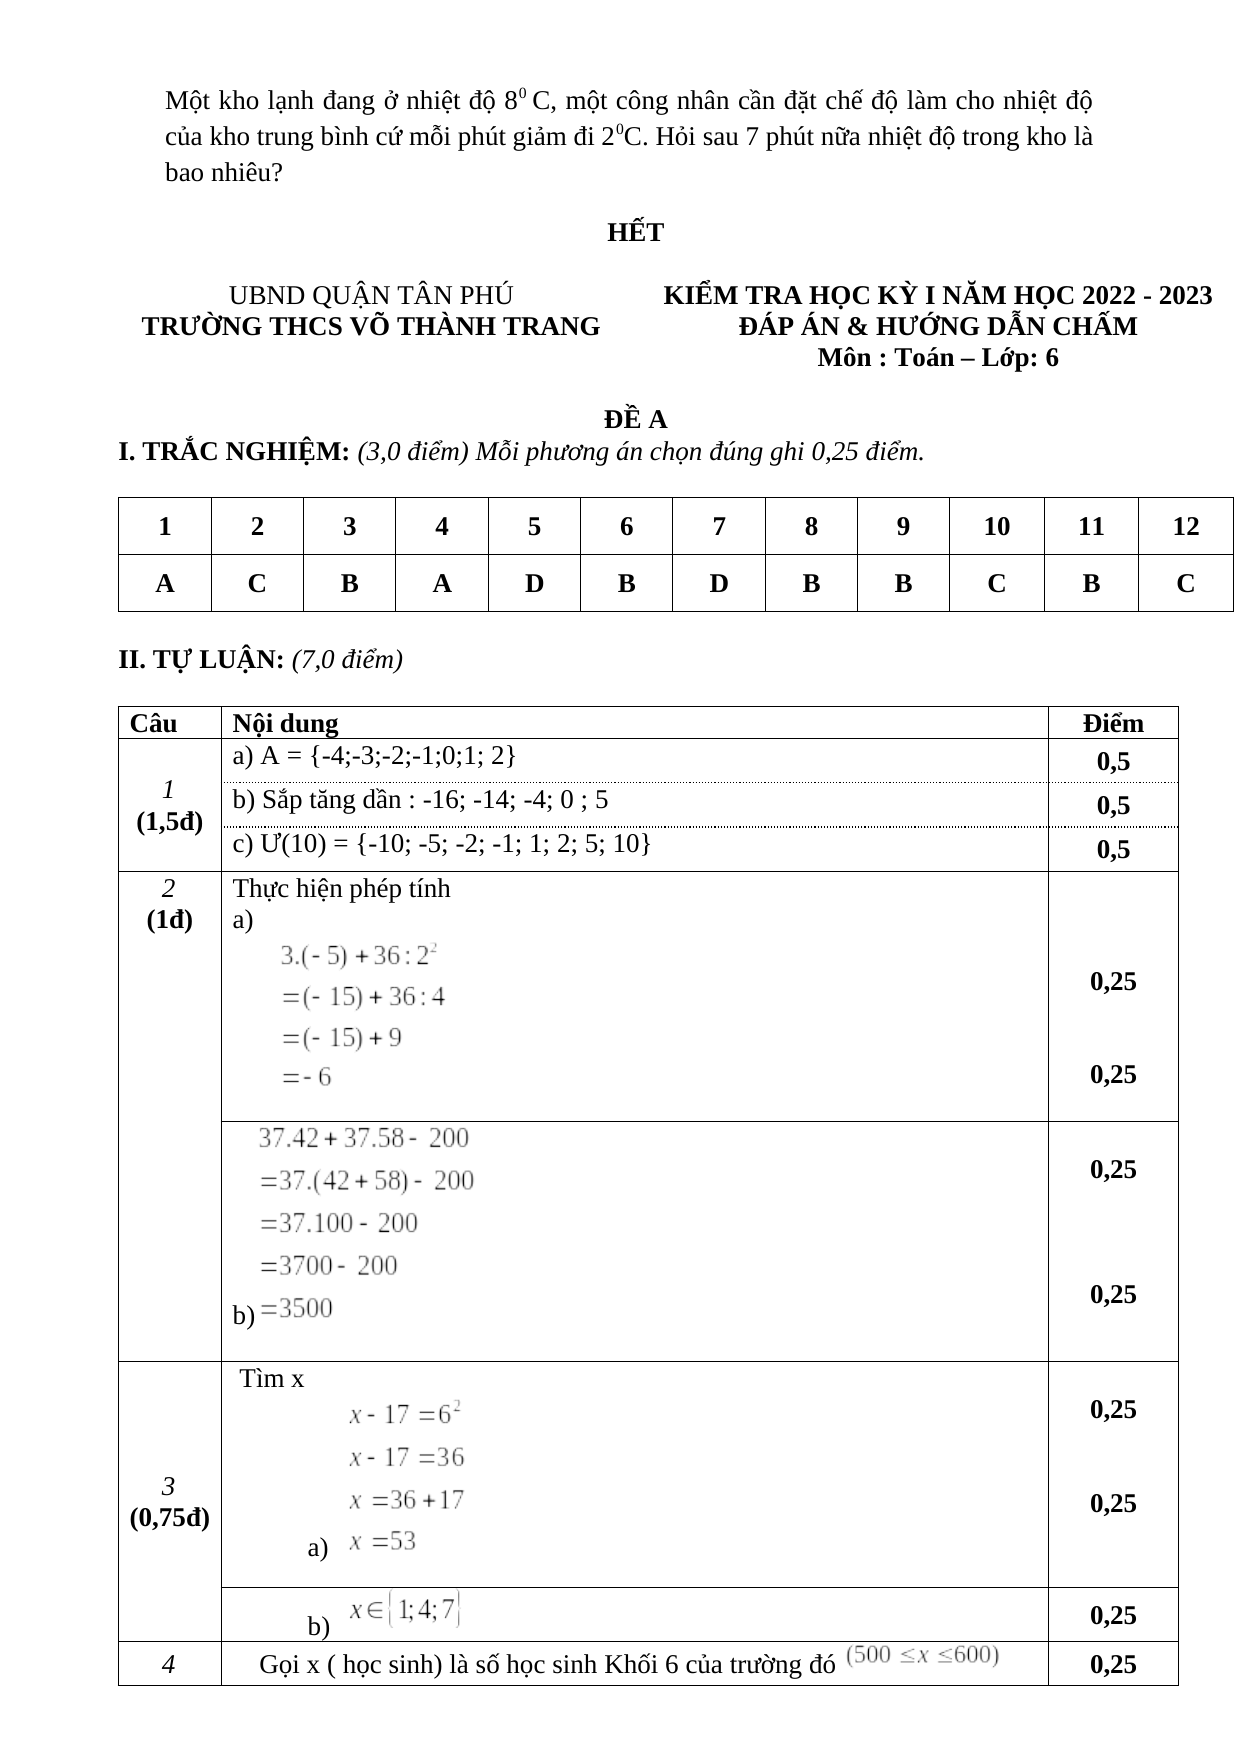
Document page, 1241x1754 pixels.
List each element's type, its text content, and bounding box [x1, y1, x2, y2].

table_cell b) Sắp tăng dần : -16; -14; -4; 0 ; 5 [222, 782, 1048, 826]
table_cell A [119, 555, 211, 611]
text HẾT [118, 217, 1153, 248]
table_header 8 [766, 498, 857, 554]
table_header Nội dung [222, 707, 1048, 738]
table_header 2 [212, 498, 303, 554]
table_header 12 [1139, 498, 1233, 554]
table_header 9 [858, 498, 949, 554]
table_cell 4 (1,0đ) [119, 1642, 221, 1685]
table_cell 0,25 0,25 [1049, 872, 1178, 1121]
text ĐỀ A [118, 403, 1153, 434]
table_cell 0,5 [1049, 739, 1178, 782]
table_header 3 [304, 498, 395, 554]
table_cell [222, 1642, 1048, 1685]
text I. TRẮC NGHIỆM: (3,0 điểm) Mỗi phương án chọn đúng ghi 0,25 điểm. [118, 434, 1153, 466]
table_cell Thực hiện phép tính a) [222, 872, 1048, 1121]
table_header UBND QUẬN TÂN PHÚ TRƯỜNG THCS VÕ THÀNH TRANG [128, 279, 615, 372]
table_cell C [950, 555, 1044, 611]
table_cell D [489, 555, 580, 611]
table_cell B [581, 555, 672, 611]
table_cell 1 (1,5đ) [119, 739, 221, 871]
table_header Câu [119, 707, 221, 738]
table_cell 0,25 0,25 [1049, 1362, 1178, 1587]
table_cell 0,5 [1049, 826, 1178, 871]
table_header 4 [396, 498, 488, 554]
table_cell [222, 1588, 1048, 1641]
table_header 6 [581, 498, 672, 554]
text Một kho lạnh đang ở nhiệt độ 80 C, một công nhân cần đặt chế độ làm cho nhiệt độ của kho trung bình cứ mỗi phút giảm đi 20C. Hỏi sau 7 phút nữa nhiệt độ trong kho là bao nhiêu? [165, 84, 1094, 187]
table_cell 0,25 0,25 0,25 0,25 [1049, 1642, 1178, 1685]
table_cell A [396, 555, 488, 611]
table_header KIỂM TRA HỌC KỲ I NĂM HỌC 2022 - 2023 ĐÁP ÁN & HƯỚNG DẪN CHẤM Môn : Toán – Lớp: 6 [615, 279, 1240, 372]
table_cell D [673, 555, 765, 611]
table_cell B [766, 555, 857, 611]
table_cell Tìm x [222, 1362, 1048, 1587]
table_cell 2 (1đ) [119, 872, 221, 1361]
table_cell b) [222, 1122, 1048, 1361]
table_cell B [1045, 555, 1138, 611]
table_header Điểm [1049, 707, 1178, 738]
table_header 5 [489, 498, 580, 554]
table_cell 0,25 0,25 [1049, 1122, 1178, 1361]
table_cell 0,25 [1049, 1588, 1178, 1641]
table_cell C [212, 555, 303, 611]
table_cell c) Ư(10) = {-10; -5; -2; -1; 1; 2; 5; 10} [222, 826, 1048, 871]
table_header 1 [119, 498, 211, 554]
table_cell 0,5 [1049, 782, 1178, 826]
table_header 10 [950, 498, 1044, 554]
text II. TỰ LUẬN: (7,0 điểm) [118, 643, 1153, 674]
table_header 7 [673, 498, 765, 554]
table_cell B [304, 555, 395, 611]
table_cell C [1139, 555, 1233, 611]
table_cell a) A = {-4;-3;-2;-1;0;1; 2} [222, 739, 1048, 782]
table_header 11 [1045, 498, 1138, 554]
table_cell B [858, 555, 949, 611]
table_cell 3 (0,75đ) [119, 1362, 221, 1641]
